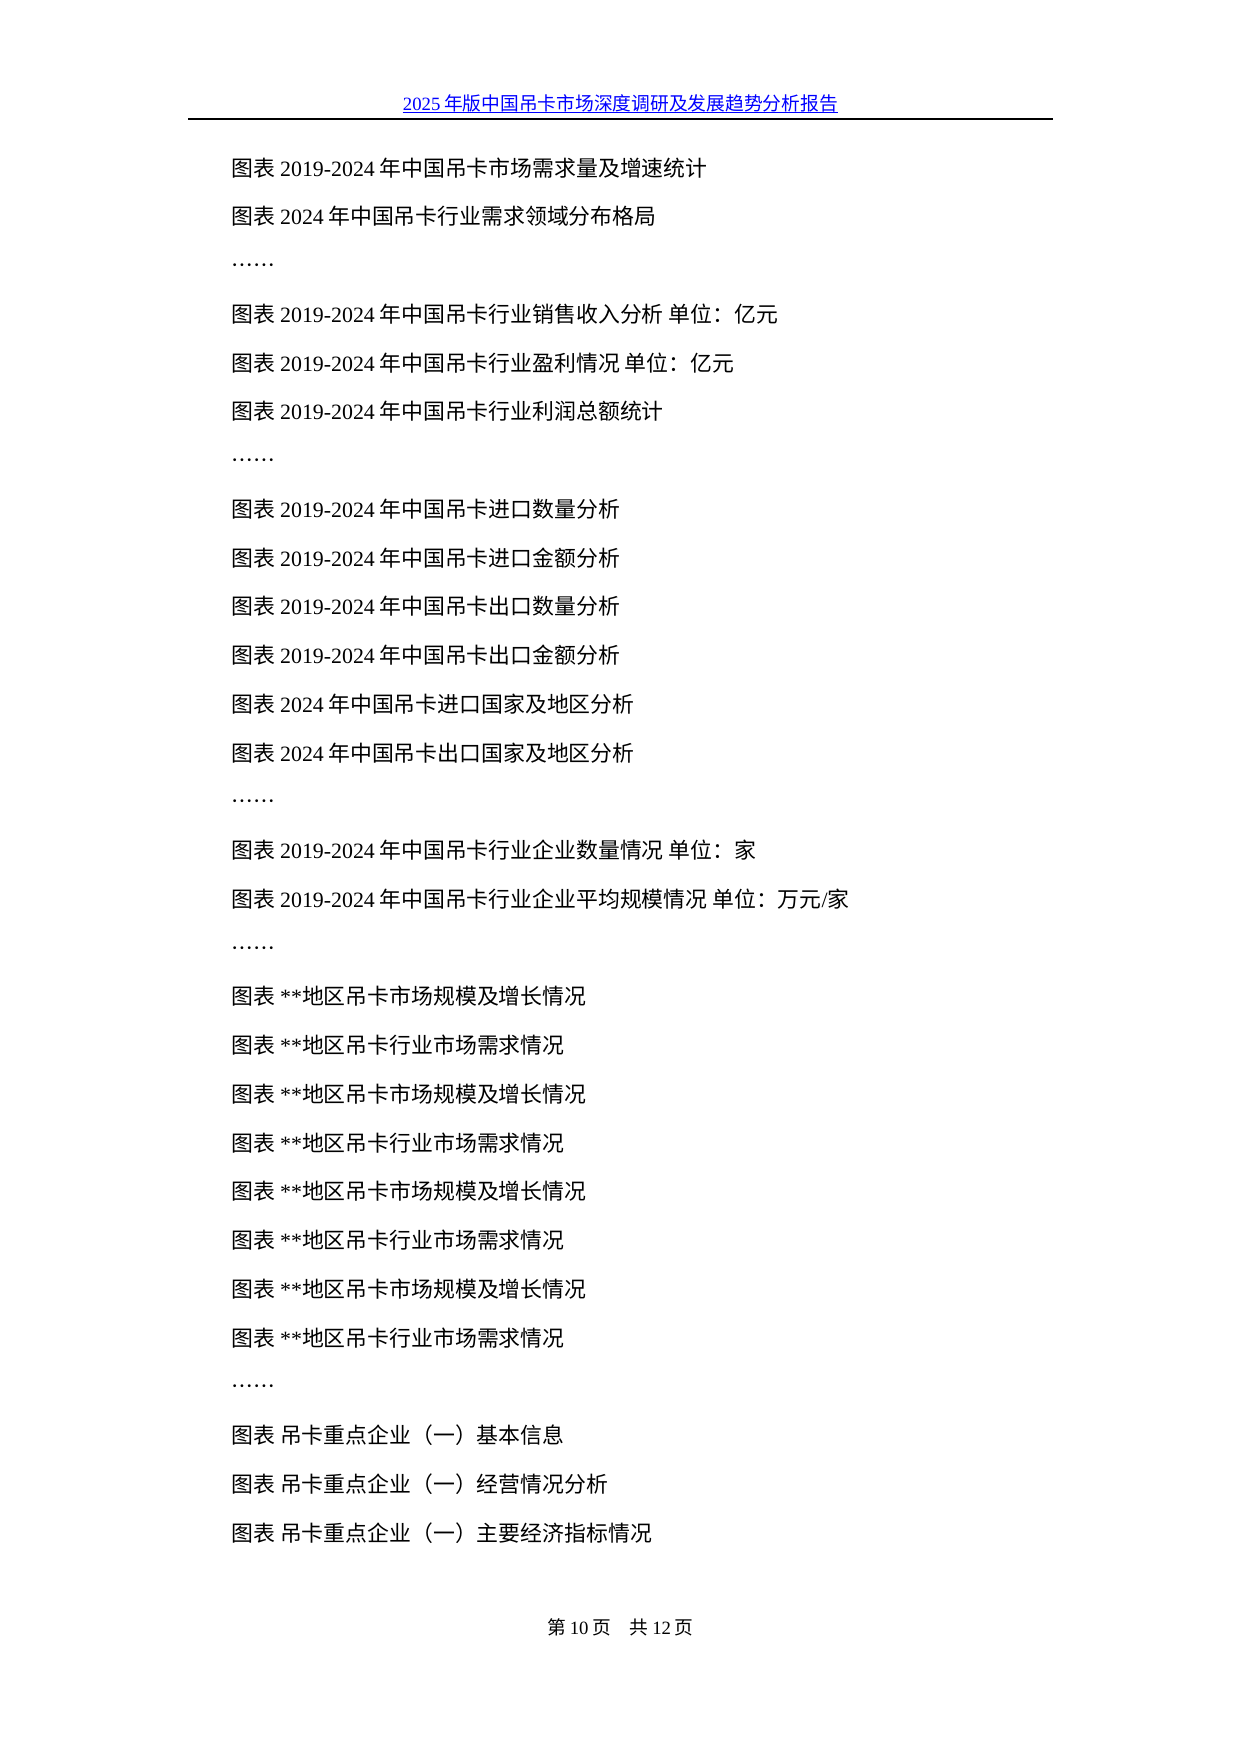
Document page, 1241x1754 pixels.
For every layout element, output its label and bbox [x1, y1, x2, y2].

text [187, 150, 1053, 1548]
